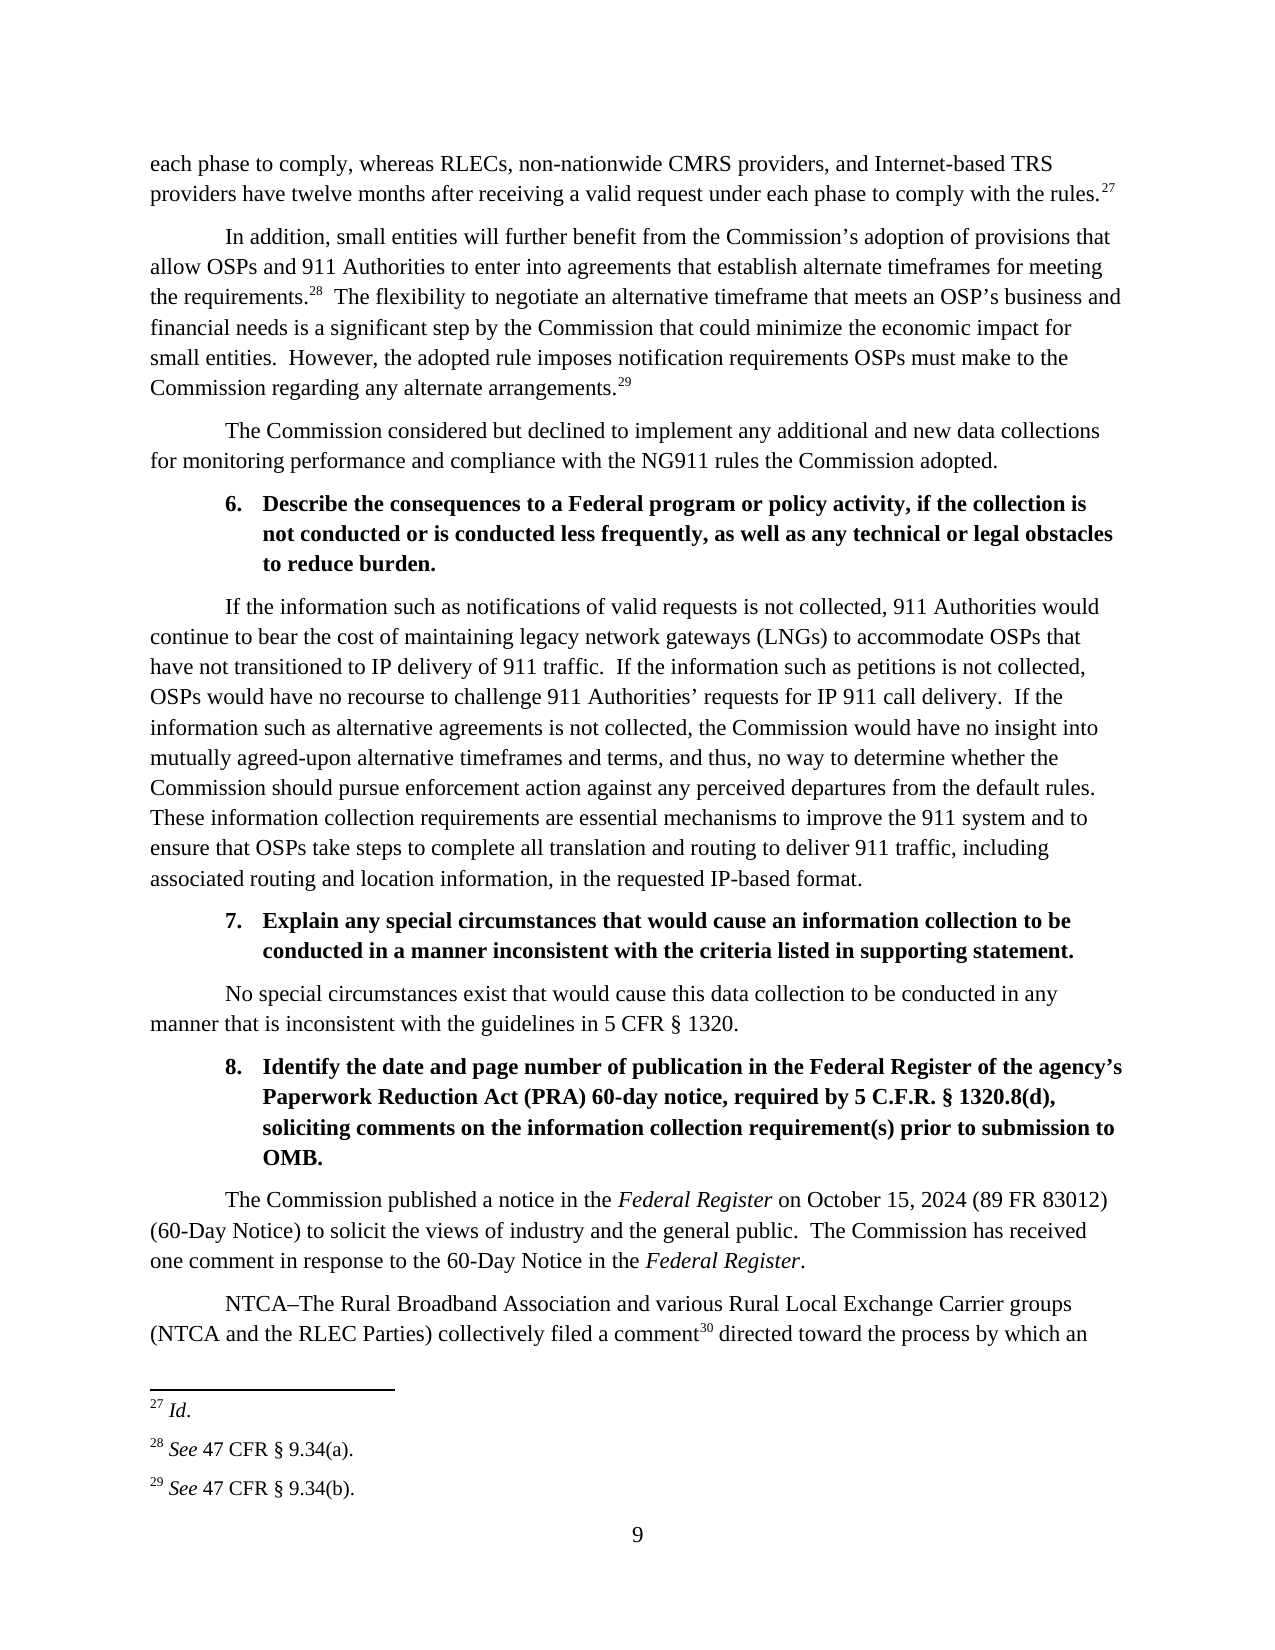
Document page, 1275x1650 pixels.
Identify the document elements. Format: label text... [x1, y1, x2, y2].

list Identify the date and page number of publication in the Federal Register of the agency’s Paperwork Reduction Act (PRA) 60-day notice, required by 5 C.F.R. § 1320.8(d), soliciting comments on the information collection requirement(s) prior to submission to OMB. [225, 1053, 1125, 1170]
text In addition, small entities will further benefit from the Commission’s adoption of provisions that allow OSPs and 911 Authorities to enter into agreements that establish alternate timeframes for meeting the requirements. The flexibility to negotiate an alternative timeframe that meets an OSP’s business and financial needs is a significant step by the Commission that could minimize the economic impact for small entities. However, the adopted rule imposes notification requirements OSPs must make to the Commission regarding any alternate arrangements. [150, 223, 1125, 400]
text If the information such as notifications of valid requests is not collected, 911 Authorities would continue to bear the cost of maintaining legacy network gateways (LNGs) to accommodate OSPs that have not transitioned to IP delivery of 911 traffic. If the information such as petitions is not collected, OSPs would have no recourse to challenge 911 Authorities’ requests for IP 911 call delivery. If the information such as alternative agreements is not collected, the Commission would have no insight into mutually agreed-upon alternative timeframes and terms, and thus, no way to determine whether the Commission should pursue enforcement action against any perceived departures from the default rules. These information collection requirements are essential mechanisms to improve the 911 system and to ensure that OSPs take steps to complete all translation and routing to deliver 911 traffic, including associated routing and location information, in the requested IP-based format. [150, 593, 1125, 891]
list Explain any special circumstances that would cause an information collection to be conducted in a manner inconsistent with the criteria listed in supporting statement. [225, 907, 1125, 964]
text No special circumstances exist that would cause this data collection to be conducted in any manner that is inconsistent with the guidelines in 5 CFR § 1320. [150, 980, 1125, 1037]
list Describe the consequences to a Federal program or policy activity, if the collection is not conducted or is conducted less frequently, as well as any technical or legal obstacles to reduce burden. [225, 489, 1125, 576]
text The Commission considered but declined to implement any additional and new data collections for monitoring performance and compliance with the NG911 rules the Commission adopted. [150, 417, 1125, 473]
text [150, 1289, 1125, 1346]
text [150, 150, 1125, 207]
text The Commission published a notice in the Federal Register on October 15, 2024 (89 FR 83012) (60-Day Notice) to solicit the views of industry and the general public. The Commission has received one comment in response to the 60-Day Notice in the Federal Register. [150, 1186, 1125, 1273]
